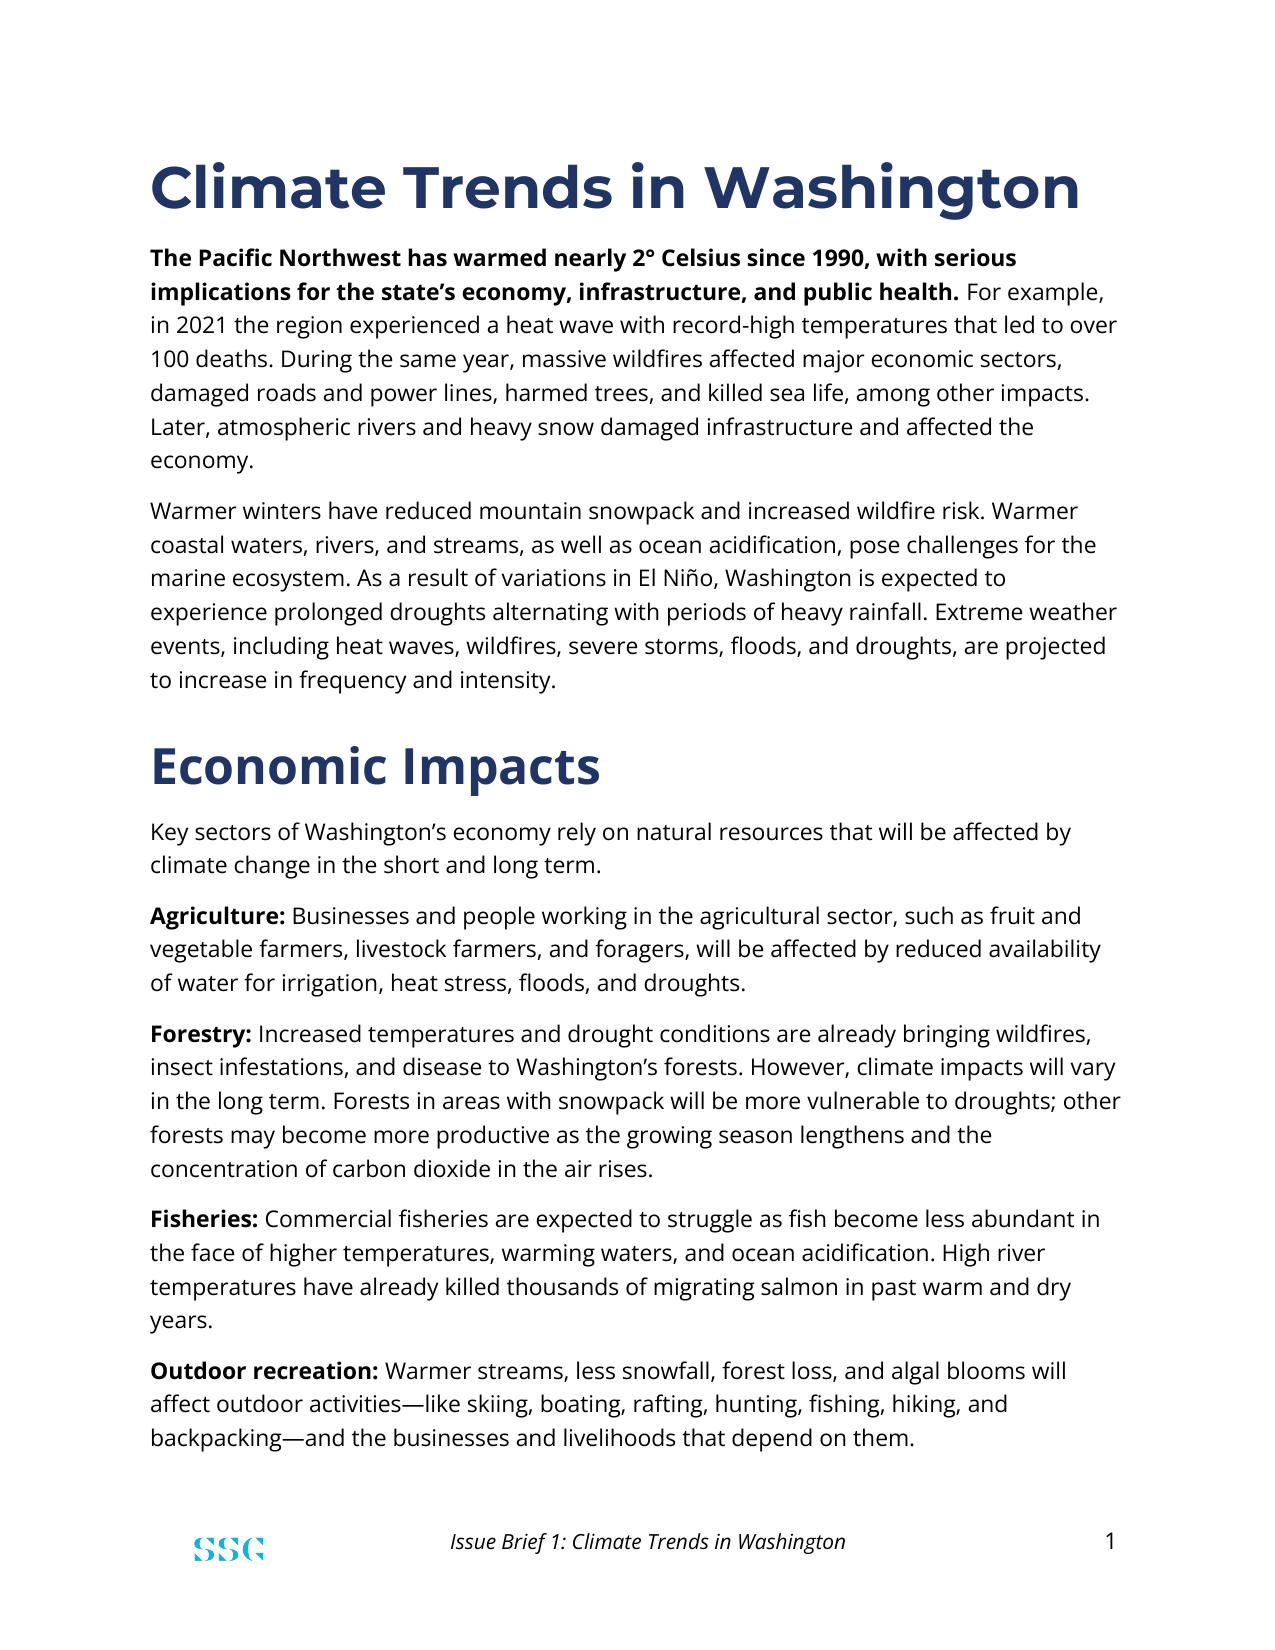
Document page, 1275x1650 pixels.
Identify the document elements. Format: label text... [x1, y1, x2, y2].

text Key sectors of Washington’s economy rely on natural resources that will be affected by climate change in the short and long term. [150, 816, 1125, 881]
text Warmer winters have reduced mountain snowpack and increased wildfire risk. Warmer coastal waters, rivers, and streams, as well as ocean acidification, pose challenges for the marine ecosystem. As a result of variations in El Niño, Washington is expected to experience prolonged droughts alternating with periods of heavy rainfall. Extreme weather events, including heat waves, wildfires, severe storms, floods, and droughts, are projected to increase in frequency and intensity. [150, 495, 1125, 695]
text Fisheries: Commercial fisheries are expected to struggle as fish become less abundant in the face of higher temperatures, warming waters, and ocean acidification. High river temperatures have already killed thousands of migrating salmon in past warm and dry years. [150, 1203, 1125, 1336]
text Outdoor recreation: Warmer streams, less snowfall, forest loss, and algal blooms will affect outdoor activities—like skiing, boating, rafting, hunting, fishing, hiking, and backpacking—and the businesses and livelihoods that depend on them. [150, 1355, 1125, 1453]
text Forestry: Increased temperatures and drought conditions are already bringing wildfires, insect infestations, and disease to Washington’s forests. However, climate impacts will vary in the long term. Forests in areas with snowpack will be more vulnerable to droughts; other forests may become more productive as the growing season lengthens and the concentration of carbon dioxide in the air rises. [150, 1018, 1125, 1184]
text Agriculture: Businesses and people working in the agricultural sector, such as fruit and vegetable farmers, livestock farmers, and foragers, will be affected by reduced availability of water for irrigation, heat stress, floods, and droughts. [150, 900, 1125, 998]
subtitle Climate Trends in Washington [150, 150, 1125, 225]
text The Pacific Northwest has warmed nearly 2° Celsius since 1990, with serious implications for the state’s economy, infrastructure, and public health. For example, in 2021 the region experienced a heat wave with record-high temperatures that led to over 100 deaths. During the same year, massive wildfires affected major economic sectors, damaged roads and power lines, harmed trees, and killed sea life, among other impacts. Later, atmospheric rivers and heavy snow damaged infrastructure and affected the economy. [150, 242, 1125, 476]
picture [192, 1533, 266, 1565]
subtitle Economic Impacts [150, 731, 1125, 799]
